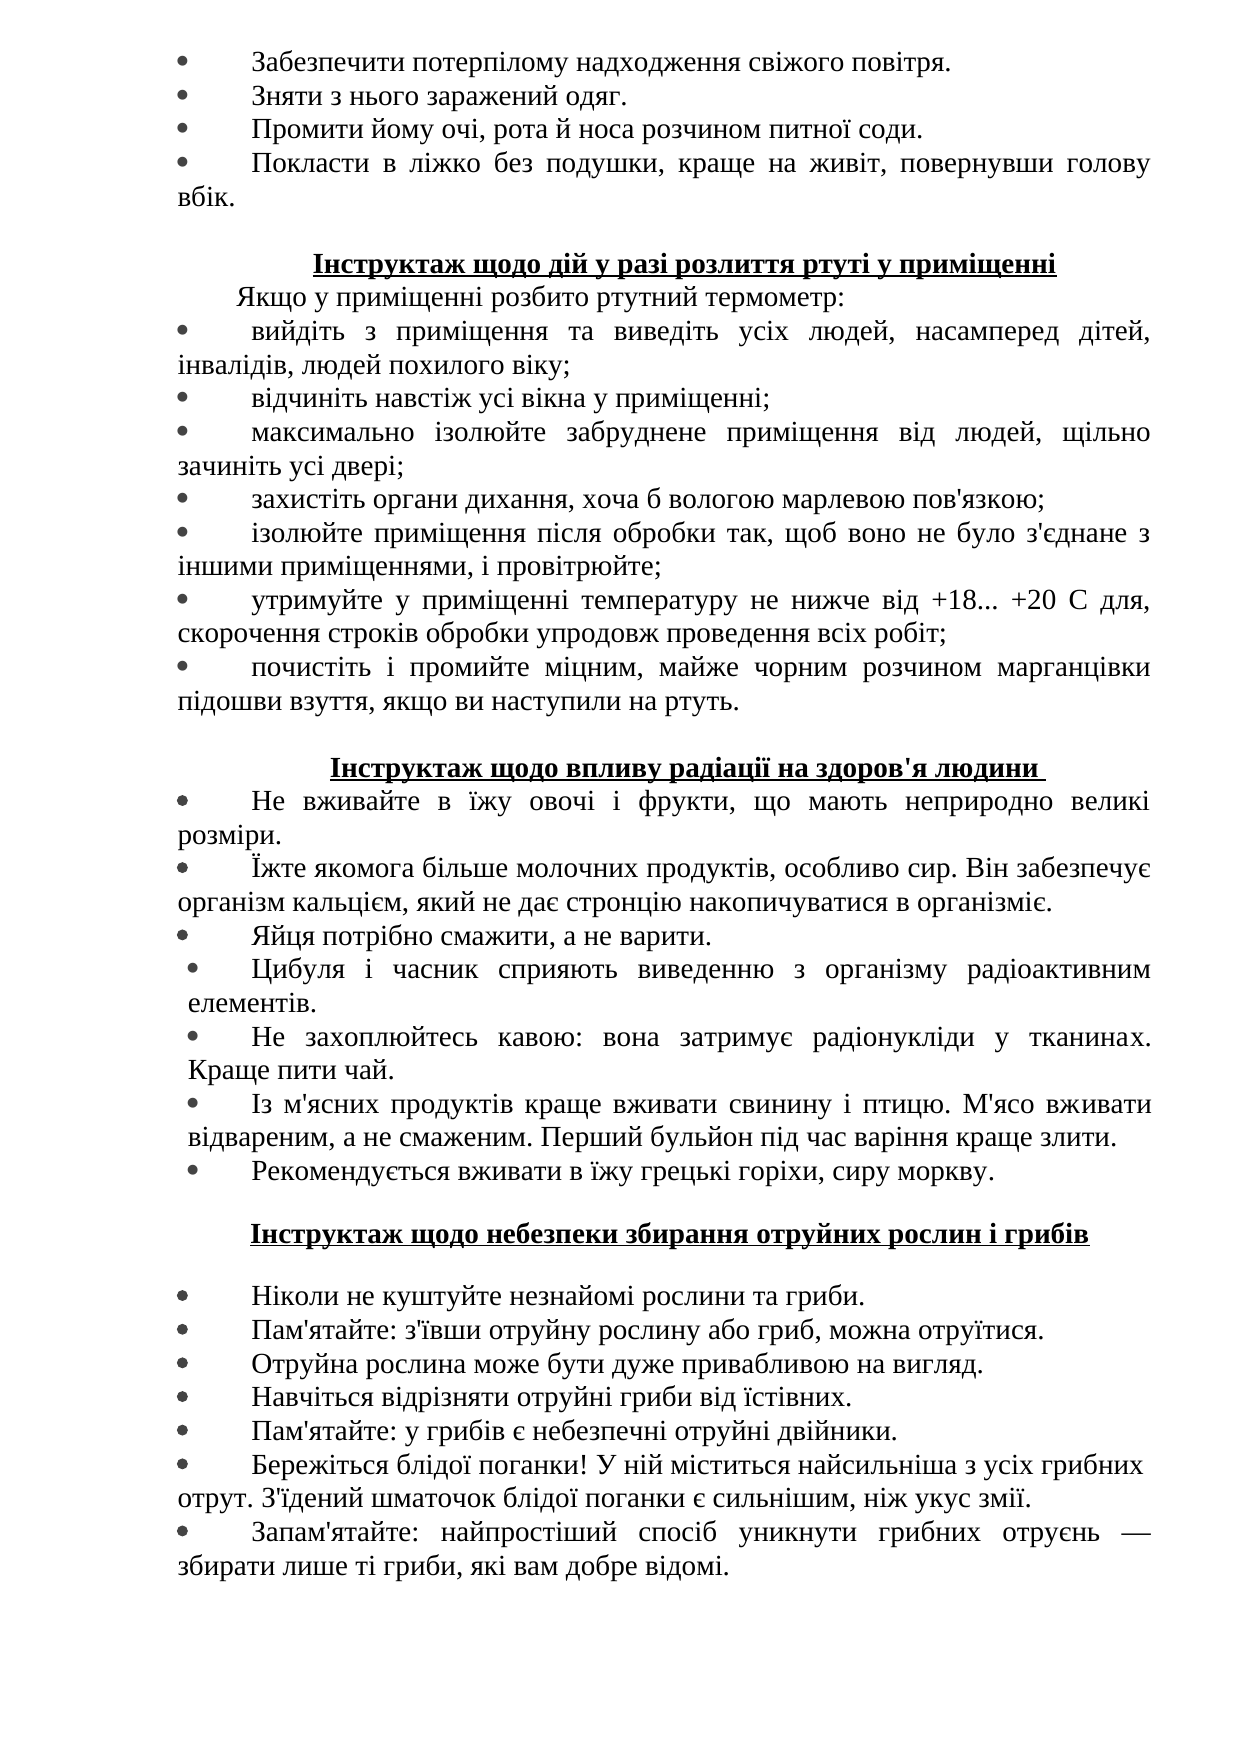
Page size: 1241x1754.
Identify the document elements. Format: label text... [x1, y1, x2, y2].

list Їжте якомога більше молочних продуктів, особливо сир. Він забезпечує організм кальцієм, який не дає стронцію накопичуватися в організміє. [177, 851, 1152, 918]
list відчиніть навстіж усі вікна у приміщенні; [177, 380, 1152, 414]
list захистіть органи дихання, хоча б вологою марлевою пов'язкою; [177, 481, 1152, 515]
list Зняти з нього заражений одяг. [177, 78, 1152, 112]
list максимально ізолюйте забруднене приміщення від людей, щільно зачиніть усі двері; [177, 414, 1152, 481]
list почистіть і промийте міцним, майже чорним розчином марганцівки підошви взуття, якщо ви наступили на ртуть. [177, 649, 1152, 716]
list Яйця потрібно смажити, а не варити. [177, 918, 1152, 951]
list вийдіть з приміщення та виведіть усіх людей, насамперед дітей, інвалідів, людей похилого віку; [177, 313, 1152, 380]
list утримуйте у приміщенні температуру не нижче від +18... +20 С для, скорочення строків обробки упродовж проведення всіх робіт; [177, 582, 1152, 649]
list Отруйна рослина може бути дуже привабливою на вигляд. [177, 1346, 1152, 1379]
list Пам'ятайте: з'ївши отруйну рослину або гриб, можна отруїтися. [177, 1312, 1152, 1346]
text Інструктаж щодо впливу радіації на здоров'я людини [217, 750, 1152, 783]
list Із м'ясних продуктів краще вживати свинину і птицю. М'ясо вживати відвареним, а не смаженим. Перший бульйон під час варіння краще злити. [188, 1086, 1152, 1153]
text Інструктаж щодо дій у разі розлиття ртуті у приміщенні [217, 246, 1152, 279]
text Якщо у приміщенні розбито ртутний термометр: [177, 279, 1152, 313]
list Не захоплюйтесь кавою: вона затримує радіонукліди у тканинах. Краще пити чай. [188, 1019, 1152, 1086]
list Промити йому очі, рота й носа розчином питної соди. [177, 112, 1152, 145]
list Не вживайте в їжу овочі і фрукти, що мають неприродно великі розміри. [177, 783, 1152, 851]
list Забезпечити потерпілому надходження свіжого повітря. [177, 44, 1152, 78]
list Пам'ятайте: у грибів є небезпечні отруйні двійники. [177, 1413, 1152, 1447]
text Інструктаж щодо небезпеки збирання отруйних рослин і грибів [188, 1216, 1152, 1249]
list Цибуля і часник сприяють виведенню з організму радіоактивним елементів. [188, 951, 1152, 1019]
list Навчіться відрізняти отруйні гриби від їстівних. [177, 1379, 1152, 1413]
list Покласти в ліжко без подушки, краще на живіт, повернувши голову вбік. [177, 145, 1152, 212]
list ізолюйте приміщення після обробки так, щоб воно не було з'єднане з іншими приміщеннями, і провітрюйте; [177, 515, 1152, 582]
list Запам'ятайте: найпростіший спосіб уникнути грибних отруєнь — збирати лише ті гриби, які вам добре відомі. [177, 1514, 1152, 1581]
list Ніколи не куштуйте незнайомі рослини та гриби. [177, 1278, 1152, 1312]
list Рекомендується вживати в їжу грецькі горіхи, сиру моркву. [188, 1153, 1152, 1187]
list Бережіться блідої поганки! У ній міститься найсильніша з усіх грибних отрут. З'їдений шматочок блідої поганки є сильнішим, ніж укус змії. [177, 1447, 1152, 1514]
